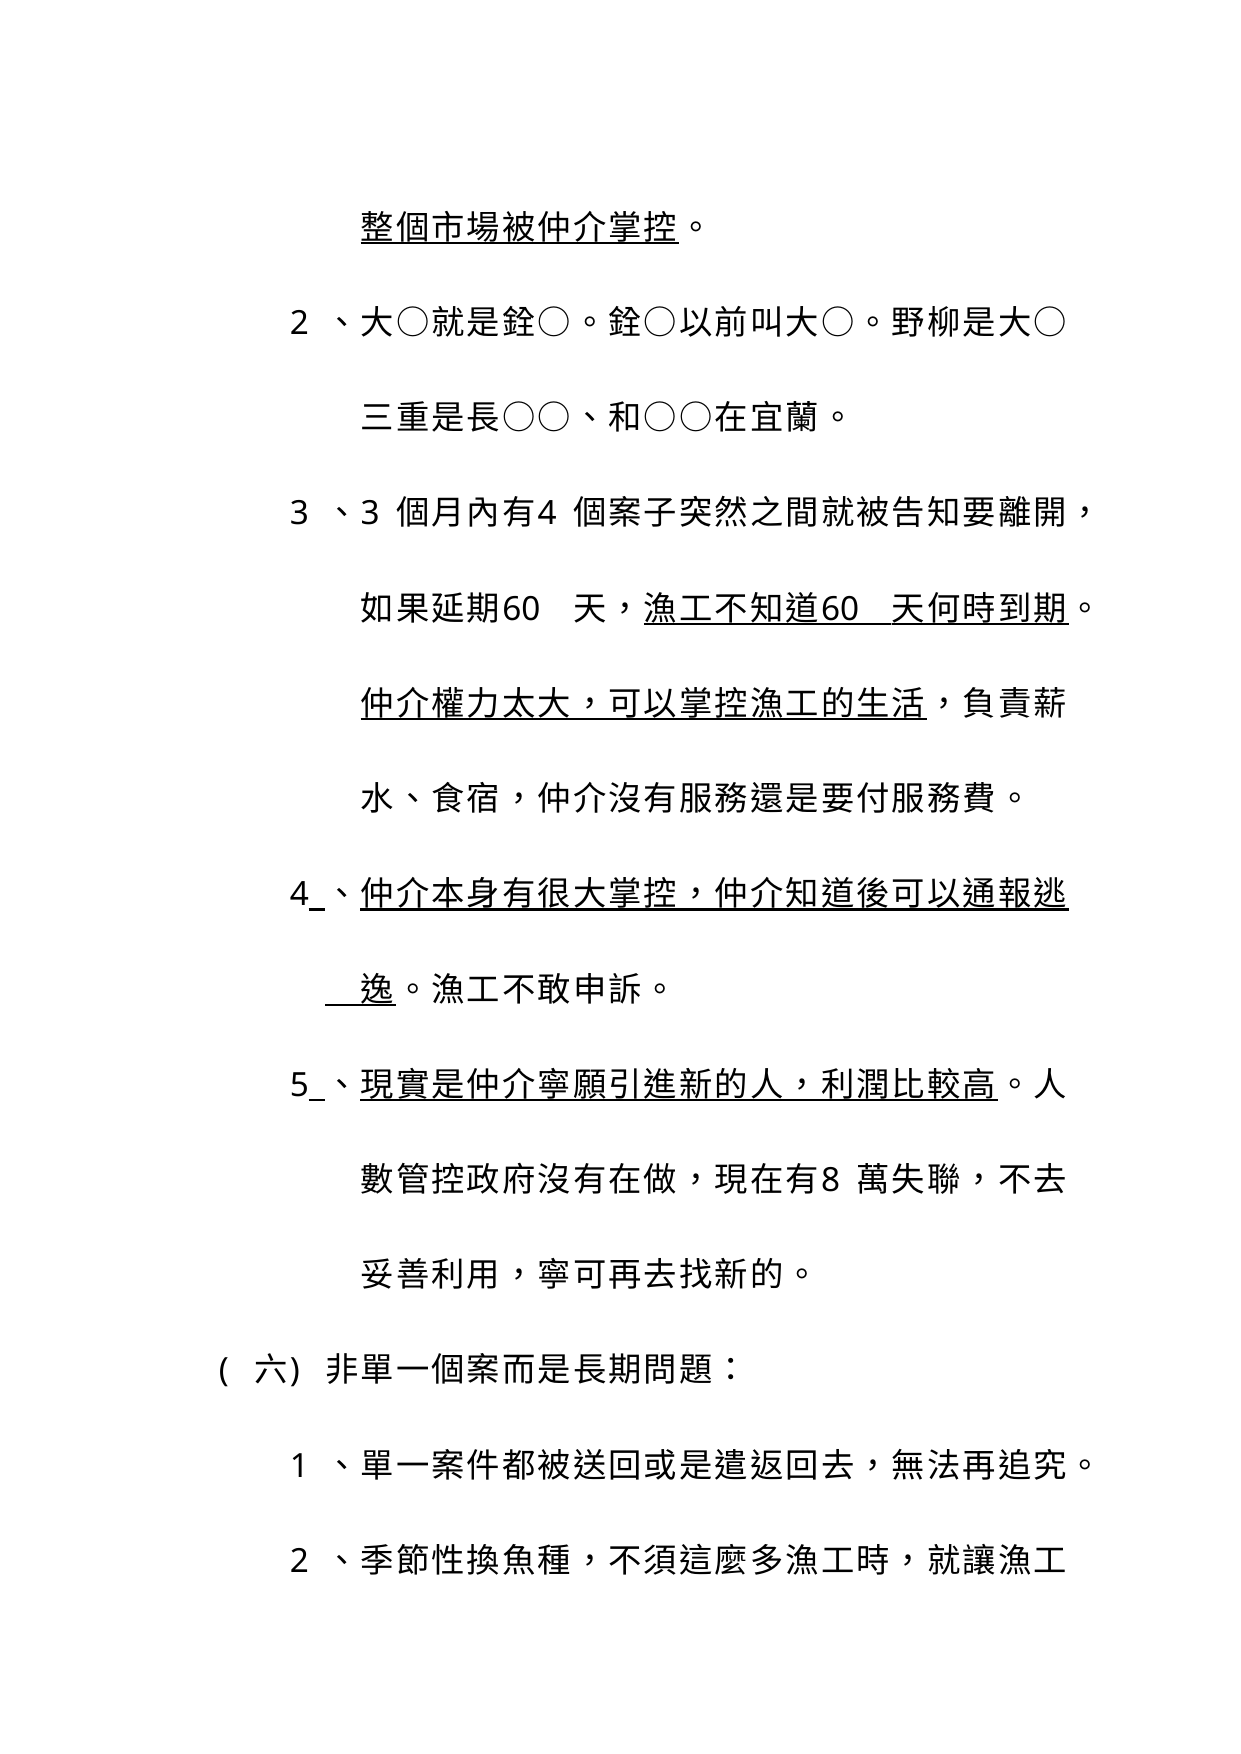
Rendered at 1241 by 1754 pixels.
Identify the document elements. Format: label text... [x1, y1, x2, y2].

subtitle 3個月內有4個案子突然之間就被告知要離開，如果延期60天，漁工不知道60天何時到期。仲介權力太大，可以掌控漁工的生活，負責薪水、食宿，仲介沒有服務還是要付服務費。 [272, 463, 1069, 844]
subtitle 單一案件都被送回或是遣返回去，無法再追究。 [272, 1415, 1069, 1510]
subtitle 季節性換魚種，不須這麼多漁工時，就讓漁工上岸、或是讓他先回去、或是待在仲介安排的地方等很久。 [272, 1510, 1069, 1605]
subtitle 仲介本身有很大掌控，仲介知道後可以通報逃逸。漁工不敢申訴。 [272, 844, 1069, 1034]
subtitle 非單一個案而是長期問題： [219, 1320, 1069, 1415]
subtitle 大○就是銓○。銓○以前叫大○。野柳是大○、三重是長○○、和○○在宜蘭。 [272, 272, 1069, 463]
subtitle 現實是仲介寧願引進新的人，利潤比較高。人數管控政府沒有在做，現在有8萬失聯，不去妥善利用，寧可再去找新的。 [272, 1034, 1069, 1320]
subtitle 本案漁工簽約3年，表面是勞動契約，實際仲介變成管理角色、雇主的角色，薪水是仲介在發。嚴格說，仲介已經介入他人的勞動契約。整個市場被仲介掌控。 [272, 177, 1069, 272]
